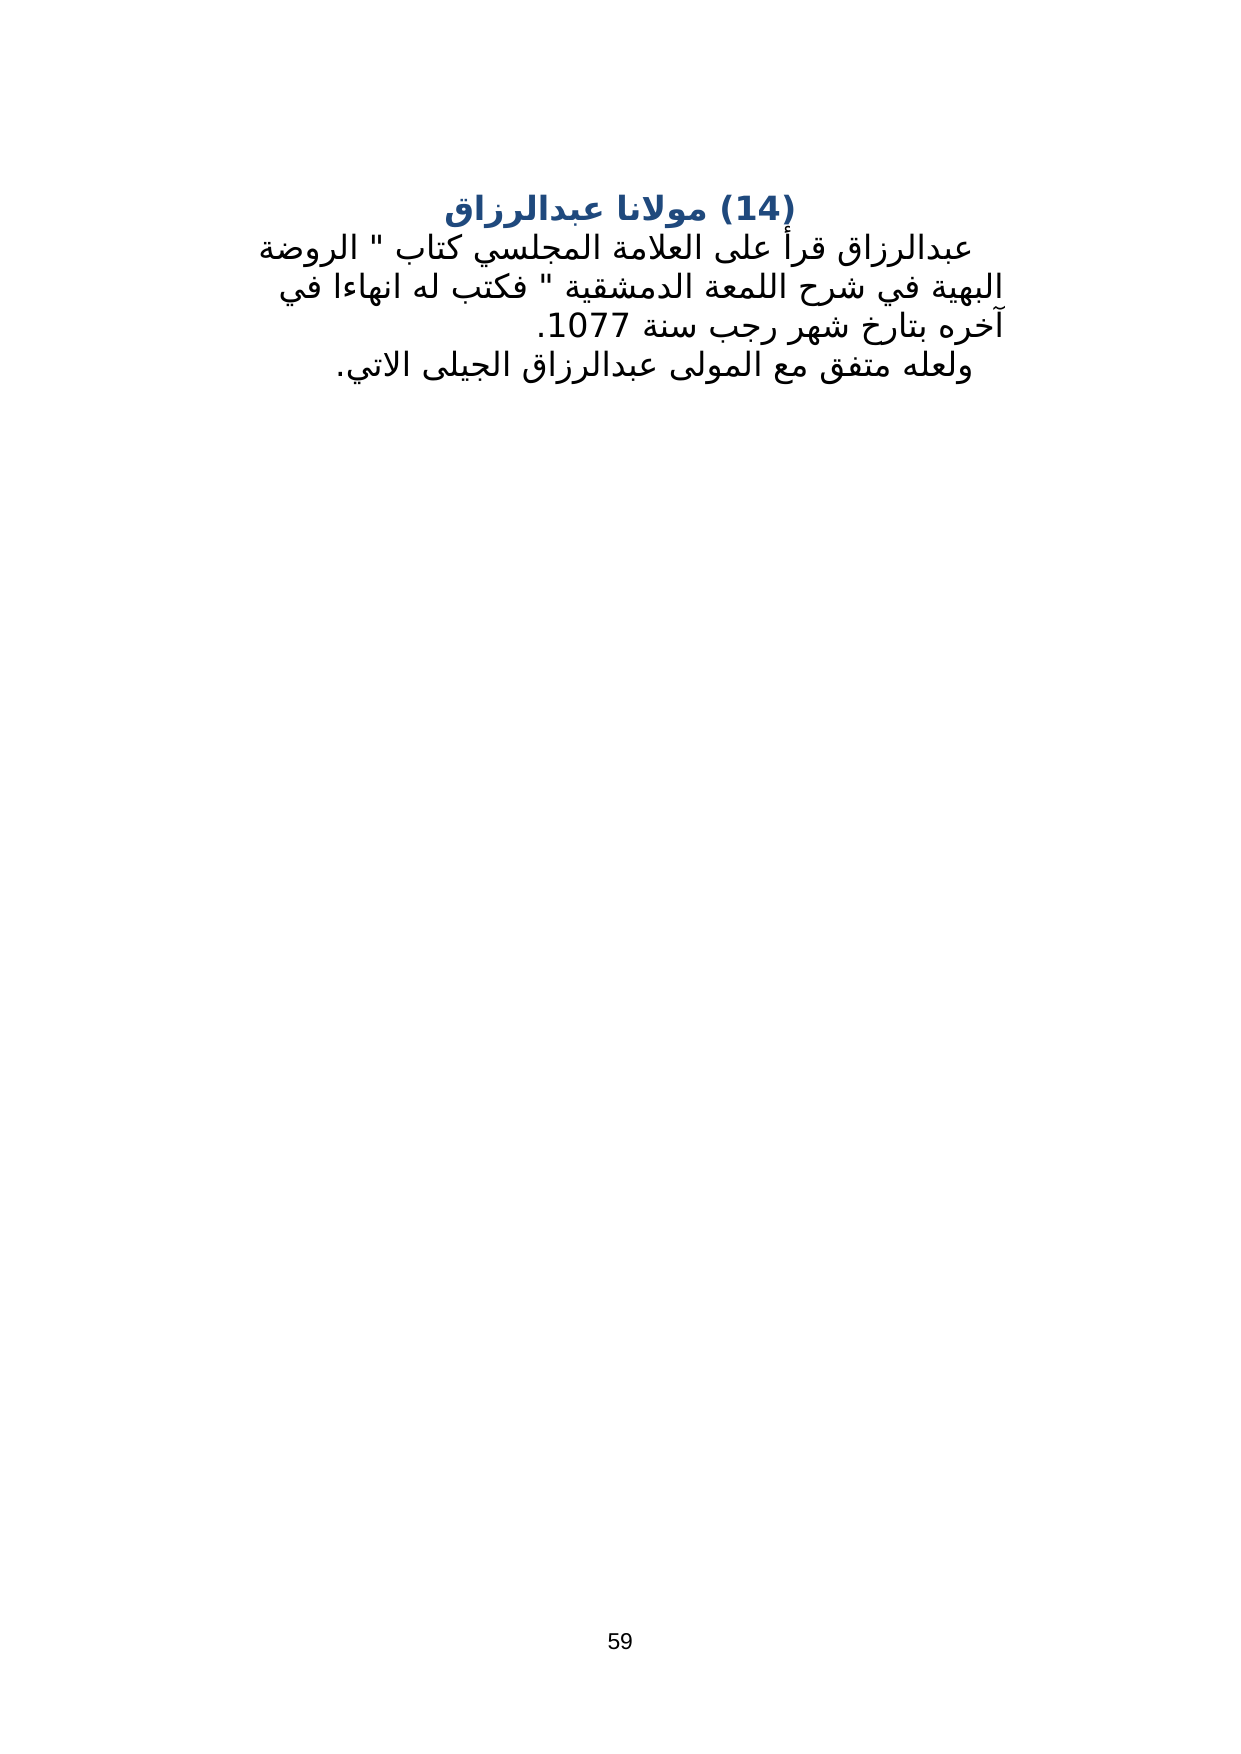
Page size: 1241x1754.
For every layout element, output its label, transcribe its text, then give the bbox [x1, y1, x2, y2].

text ولعله متفق مع المولى عبدالرزاق الجيلى الاتي. [236, 345, 1004, 384]
subtitle (14) مولانا عبدالرزاق [236, 190, 1004, 228]
text عبدالرزاق قرأ على العلامة المجلسي كتاب " الروضة البهية في شرح اللمعة الدمشقية " فكتب له انهاء‌ا في آخره بتارخ شهر رجب سنة 1077. [236, 228, 1004, 345]
